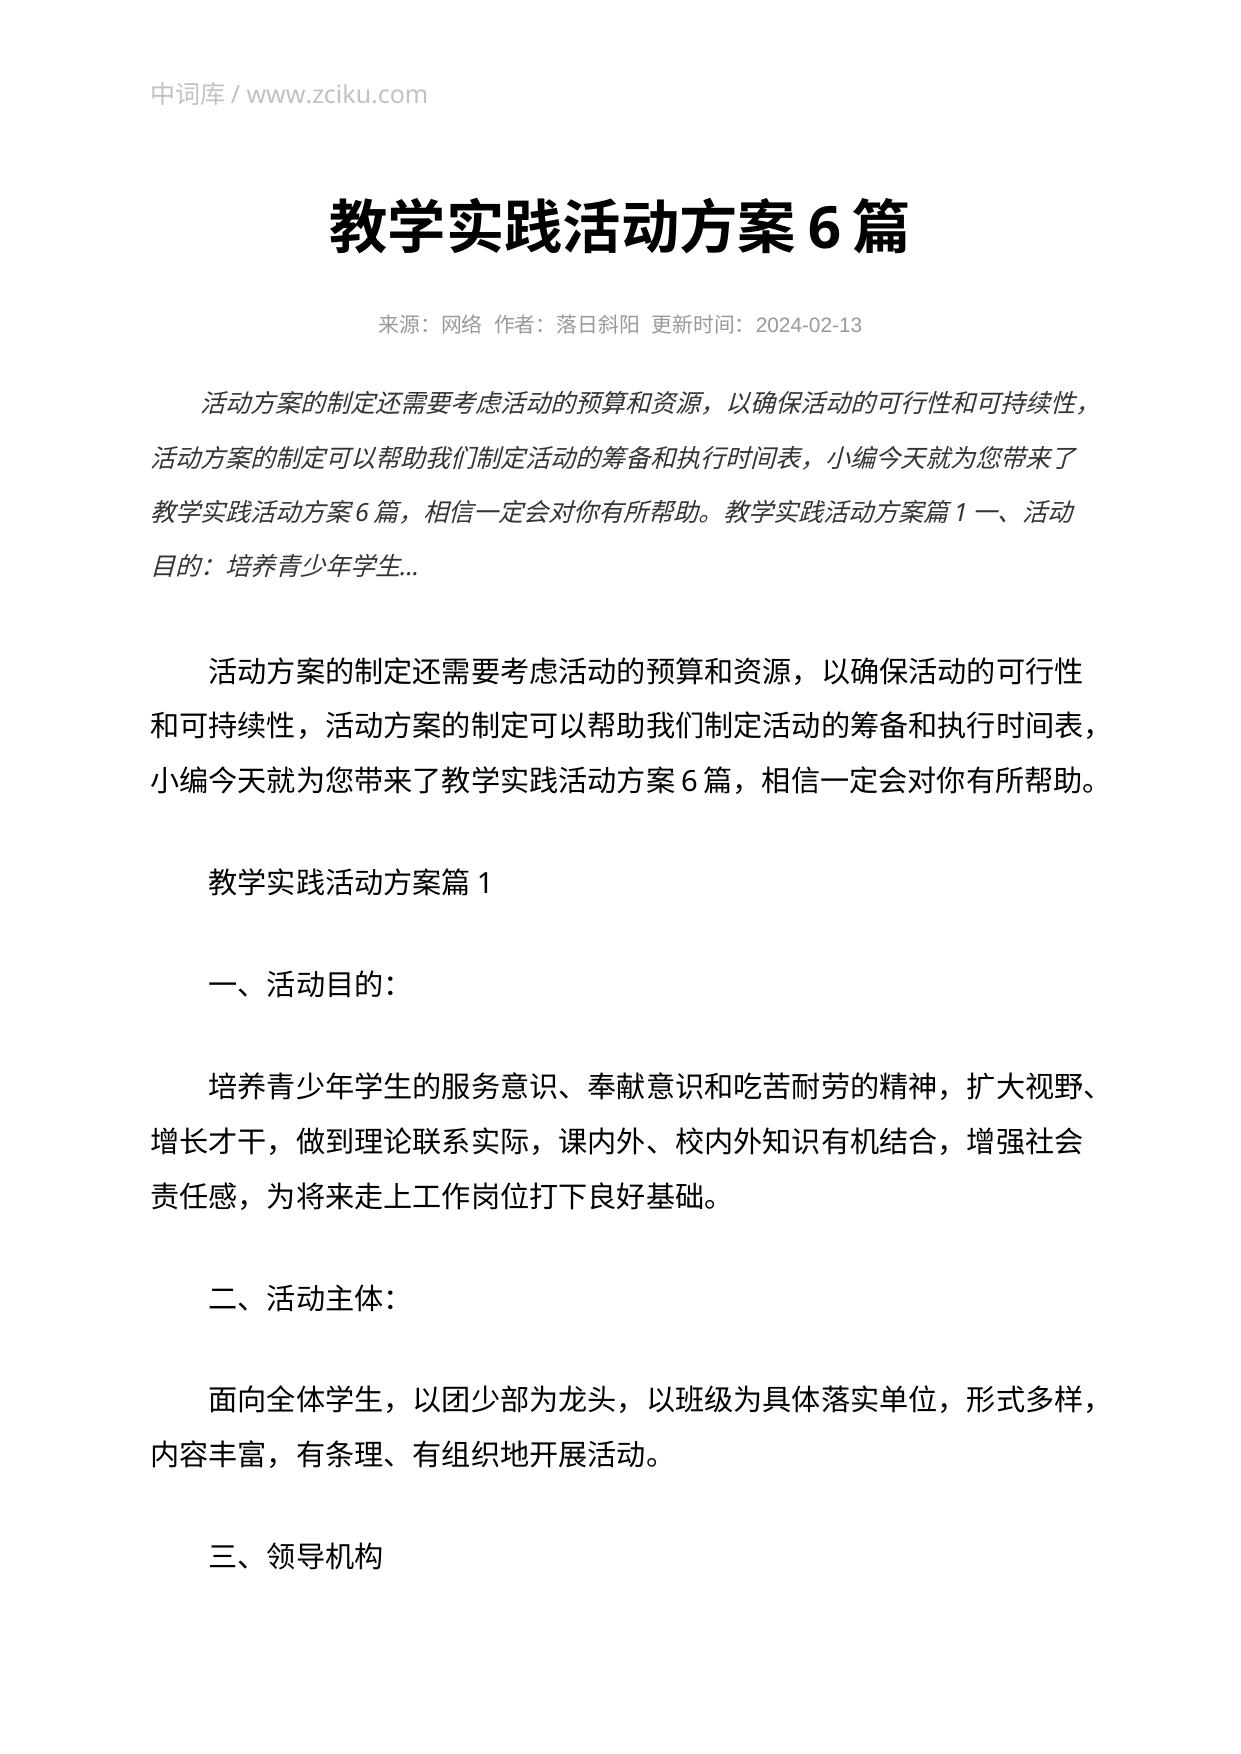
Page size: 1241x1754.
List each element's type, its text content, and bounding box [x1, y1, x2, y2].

text 教学实践活动方案篇1 [150, 860, 1090, 902]
text 活动方案的制定还需要考虑活动的预算和资源，以确保活动的可行性和可持续性，活动方案的制定可以帮助我们制定活动的筹备和执行时间表，小编今天就为您带来了教学实践活动方案6篇，相信一定会对你有所帮助。 [150, 648, 1090, 800]
text 活动方案的制定还需要考虑活动的预算和资源，以确保活动的可行性和可持续性，活动方案的制定可以帮助我们制定活动的筹备和执行时间表，小编今天就为您带来了教学实践活动方案6篇，相信一定会对你有所帮助。教学实践活动方案篇1一、活动目的：培养青少年学生... [150, 384, 1090, 583]
text 培养青少年学生的服务意识、奉献意识和吃苦耐劳的精神，扩大视野、增长才干，做到理论联系实际，课内外、校内外知识有机结合，增强社会责任感，为将来走上工作岗位打下良好基础。 [150, 1064, 1090, 1216]
text 三、领导机构 [150, 1534, 1090, 1576]
subtitle 教学实践活动方案6篇 [150, 181, 1090, 266]
text 二、活动主体： [150, 1275, 1090, 1317]
text 面向全体学生，以团少部为龙头，以班级为具体落实单位，形式多样，内容丰富，有条理、有组织地开展活动。 [150, 1377, 1090, 1474]
text 一、活动目的： [150, 962, 1090, 1004]
text 来源：网络 作者：落日斜阳 更新时间：2024-02-13 [150, 313, 1090, 337]
